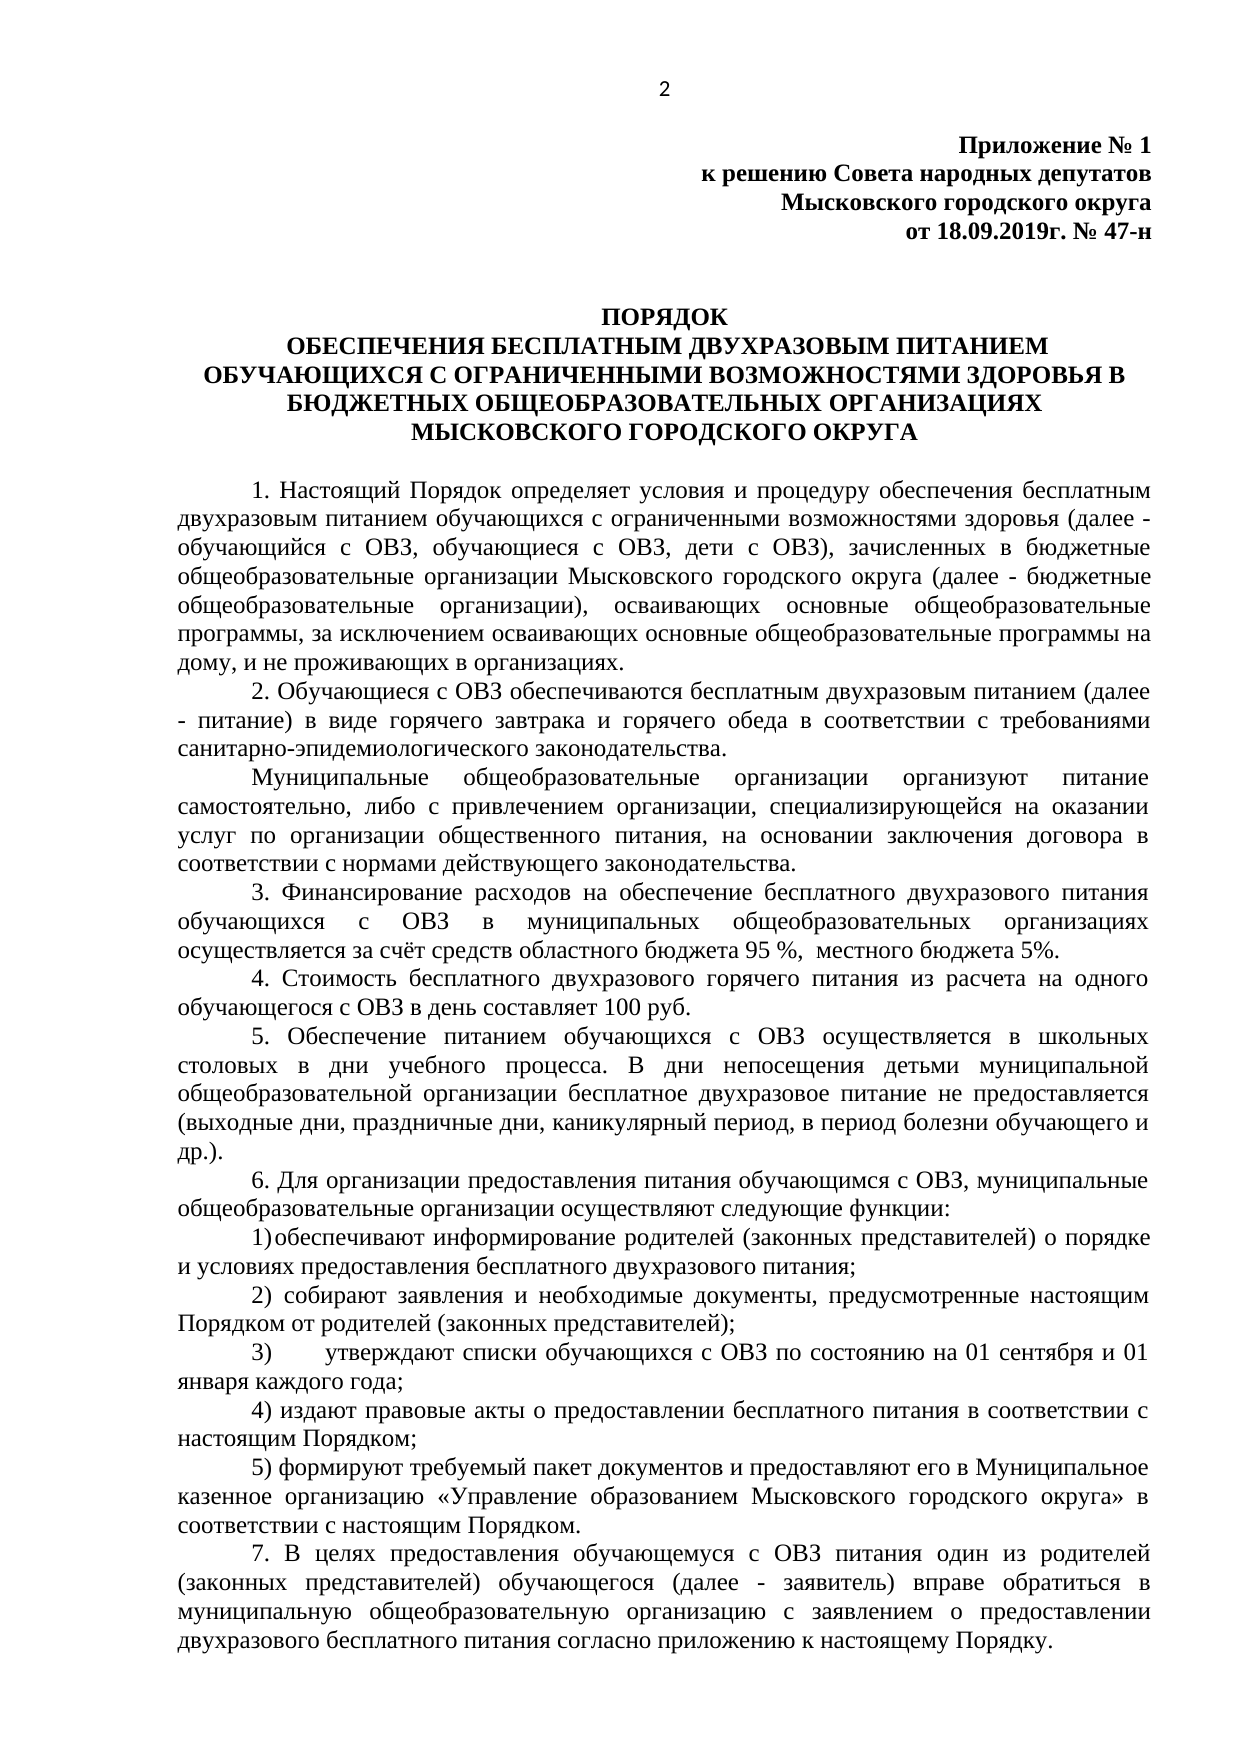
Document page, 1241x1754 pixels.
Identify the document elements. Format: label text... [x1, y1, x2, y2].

text 5) формируют требуемый пакет документов и предоставляют его в Муниципальное казенное организацию «Управление образованием Мысковского городского округа» в соответствии с настоящим Порядком. [177, 1452, 1149, 1538]
text 7. В целях предоставления обучающемуся с ОВЗ питания один из родителей (законных представителей) обучающегося (далее - заявитель) вправе обратиться в муниципальную общеобразовательную организацию с заявлением о предоставлении двухразового бесплатного питания согласно приложению к настоящему Порядку. [177, 1538, 1152, 1653]
text Приложение № 1 [177, 130, 1152, 158]
text 3) утверждают списки обучающихся с ОВЗ по состоянию на 01 сентября и 01 января каждого года; [177, 1337, 1149, 1395]
text 1. Настоящий Порядок определяет условия и процедуру обеспечения бесплатным двухразовым питанием обучающихся с ограниченными возможностями здоровья (далее - обучающийся с ОВЗ, обучающиеся с ОВЗ, дети с ОВЗ), зачисленных в бюджетные общеобразовательные организации Мысковского городского округа (далее - бюджетные общеобразовательные организации), осваивающих основные общеобразовательные программы, за исключением осваивающих основные общеобразовательные программы на дому, и не проживающих в организациях. [177, 475, 1152, 676]
text 2. Обучающиеся с ОВЗ обеспечиваются бесплатным двухразовым питанием (далее - питание) в виде горячего завтрака и горячего обеда в соответствии с требованиями санитарно-эпидемиологического законодательства. [177, 676, 1152, 762]
text 2) собирают заявления и необходимые документы, предусмотренные настоящим Порядком от родителей (законных представителей); [177, 1280, 1149, 1337]
text МЫСКОВСКОГО ГОРОДСКОГО ОКРУГА [177, 417, 1152, 446]
text Муниципальные общеобразовательные организации организуют питание самостоятельно, либо с привлечением организации, специализирующейся на оказании услуг по организации общественного питания, на основании заключения договора в соответствии с нормами действующего законодательства. [177, 762, 1149, 877]
text 3. Финансирование расходов на обеспечение бесплатного двухразового питания обучающихся с ОВЗ в муниципальных общеобразовательных организациях осуществляется за счёт средств областного бюджета 95 %, местного бюджета 5%. [177, 877, 1149, 963]
text Мысковского городского округа [177, 187, 1152, 216]
text ПОРЯДОК [177, 302, 1152, 331]
text 5. Обеспечение питанием обучающихся с ОВЗ осуществляется в школьных столовых в дни учебного процесса. В дни непосещения детьми муниципальной общеобразовательной организации бесплатное двухразовое питание не предоставляется (выходные дни, праздничные дни, каникулярный период, в период болезни обучающего и др.). [177, 1021, 1149, 1165]
text ОБЕСПЕЧЕНИЯ БЕСПЛАТНЫМ ДВУХРАЗОВЫМ ПИТАНИЕМ ОБУЧАЮЩИХСЯ С ОГРАНИЧЕННЫМИ ВОЗМОЖНОСТЯМИ ЗДОРОВЬЯ В БЮДЖЕТНЫХ ОБЩЕОБРАЗОВАТЕЛЬНЫХ ОРГАНИЗАЦИЯХ [177, 331, 1152, 417]
text 6. Для организации предоставления питания обучающимся с ОВЗ, муниципальные общеобразовательные организации осуществляют следующие функции: [177, 1165, 1149, 1222]
text 4. Стоимость бесплатного двухразового горячего питания из расчета на одного обучающегося с ОВЗ в день составляет 100 руб. [177, 963, 1149, 1021]
text к решению Совета народных депутатов [177, 158, 1152, 187]
text 4) издают правовые акты о предоставлении бесплатного питания в соответствии с настоящим Порядком; [177, 1395, 1149, 1452]
text 1) обеспечивают информирование родителей (законных представителей) о порядке и условиях предоставления бесплатного двухразового питания; [177, 1222, 1152, 1280]
text от 18.09.2019г. № 47-н [177, 216, 1152, 245]
